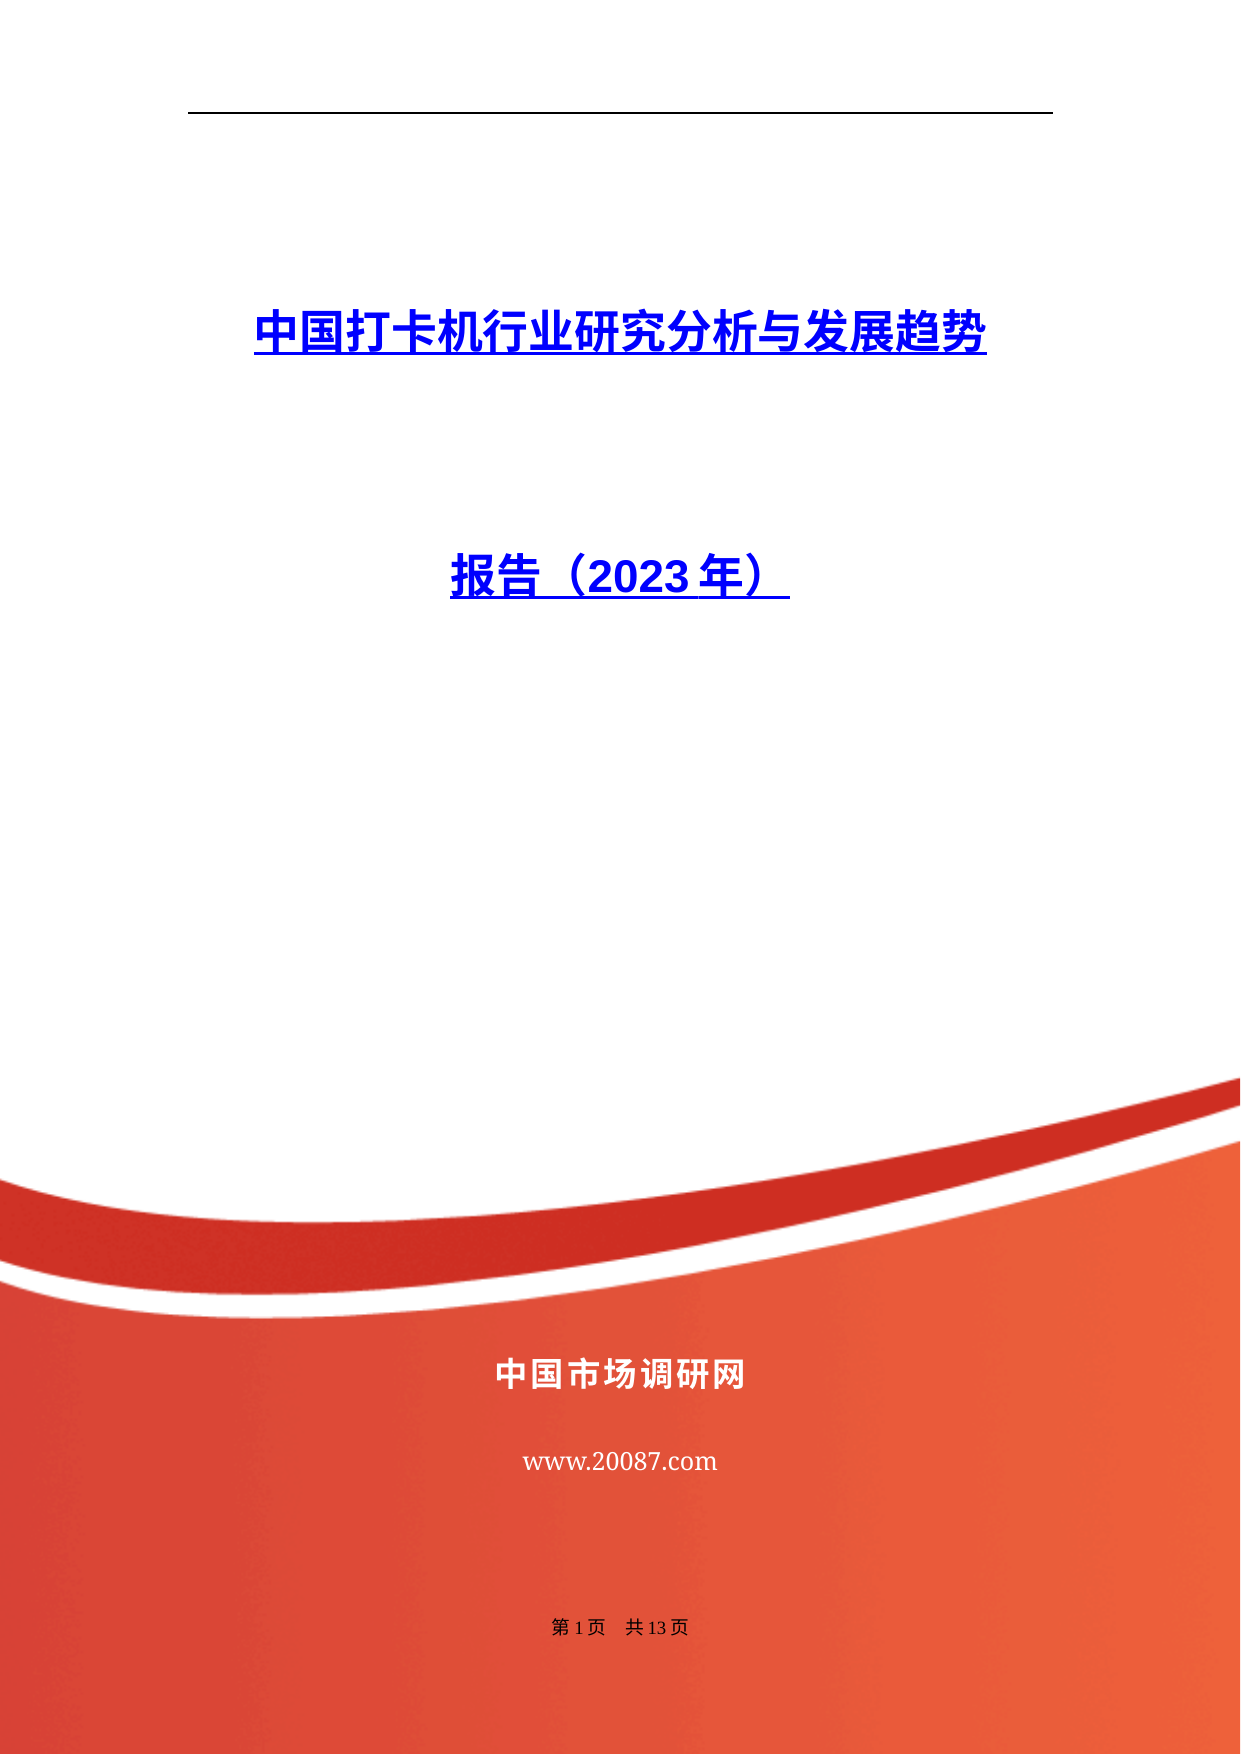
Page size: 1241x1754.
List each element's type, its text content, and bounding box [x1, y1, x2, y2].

text www.20087.com [187, 1428, 1053, 1493]
subtitle 中国市场调研网 [187, 1339, 1053, 1404]
picture [0, 1006, 1241, 1754]
table_header 中国打卡机行业研究分析与发展趋势报告（2023年） [188, 207, 1053, 773]
